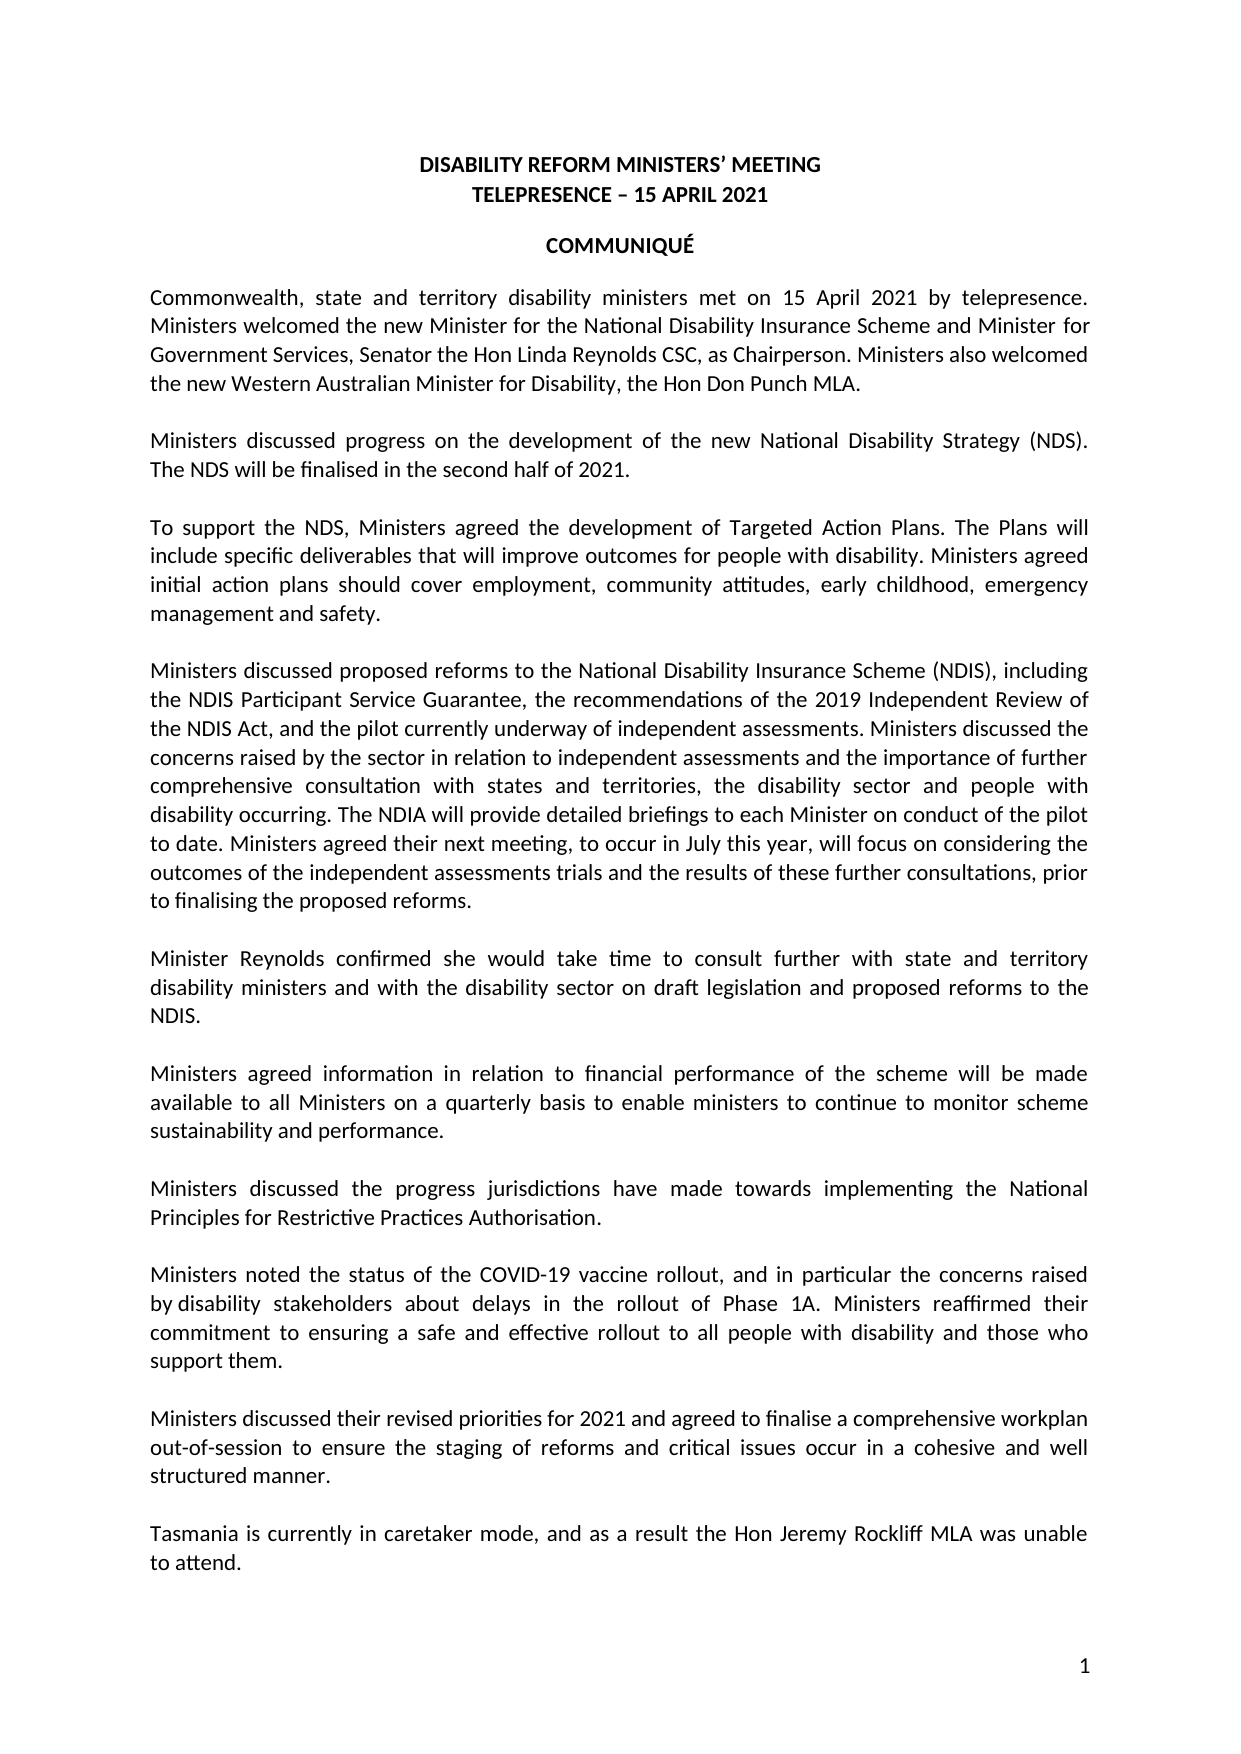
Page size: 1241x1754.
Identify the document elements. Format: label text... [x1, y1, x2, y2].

text Ministers discussed progress on the development of the new National Disability Strategy (NDS). The NDS will be finalised in the second half of 2021. [150, 426, 1090, 483]
text Ministers noted the status of the COVID-19 vaccine rollout, and in particular the concerns raised by disability stakeholders about delays in the rollout of Phase 1A. Ministers reaffirmed their commitment to ensuring a safe and effective rollout to all people with disability and those who support them. [150, 1260, 1090, 1375]
text COMMUNIQUÉ [150, 231, 1090, 259]
text Ministers discussed their revised priorities for 2021 and agreed to finalise a comprehensive workplan out-of-session to ensure the staging of reforms and critical issues occur in a cohesive and well structured manner. [150, 1403, 1090, 1490]
text To support the NDS, Ministers agreed the development of Targeted Action Plans. The Plans will include specific deliverables that will improve outcomes for people with disability. Ministers agreed initial action plans should cover employment, community attitudes, early childhood, emergency management and safety. [150, 512, 1090, 627]
text Ministers agreed information in relation to financial performance of the scheme will be made available to all Ministers on a quarterly basis to enable ministers to continue to monitor scheme sustainability and performance. [150, 1058, 1090, 1145]
text Commonwealth, state and territory disability ministers met on 15 April 2021 by telepresence. Ministers welcomed the new Minister for the National Disability Insurance Scheme and Minister for Government Services, Senator the Hon Linda Reynolds CSC, as Chairperson. Ministers also welcomed the new Western Australian Minister for Disability, the Hon Don Punch MLA. [150, 282, 1090, 397]
text Minister Reynolds confirmed she would take time to consult further with state and territory disability ministers and with the disability sector on draft legislation and proposed reforms to the NDIS. [150, 943, 1090, 1030]
text Ministers discussed proposed reforms to the National Disability Insurance Scheme (NDIS), including the NDIS Participant Service Guarantee, the recommendations of the 2019 Independent Review of the NDIS Act, and the pilot currently underway of independent assessments. Ministers discussed the concerns raised by the sector in relation to independent assessments and the importance of further comprehensive consultation with states and territories, the disability sector and people with disability occurring. The NDIA will provide detailed briefings to each Minister on conduct of the pilot to date. Ministers agreed their next meeting, to occur in July this year, will focus on considering the outcomes of the independent assessments trials and the results of these further consultations, prior to finalising the proposed reforms. [150, 656, 1090, 915]
text DISABILITY REFORM MINISTERS’ MEETING TELEPRESENCE – 15 APRIL 2021 [150, 150, 1090, 208]
text Ministers discussed the progress jurisdictions have made towards implementing the National Principles for Restrictive Practices Authorisation. [150, 1173, 1090, 1231]
text Tasmania is currently in caretaker mode, and as a result the Hon Jeremy Rockliff MLA was unable to attend. [150, 1518, 1090, 1576]
